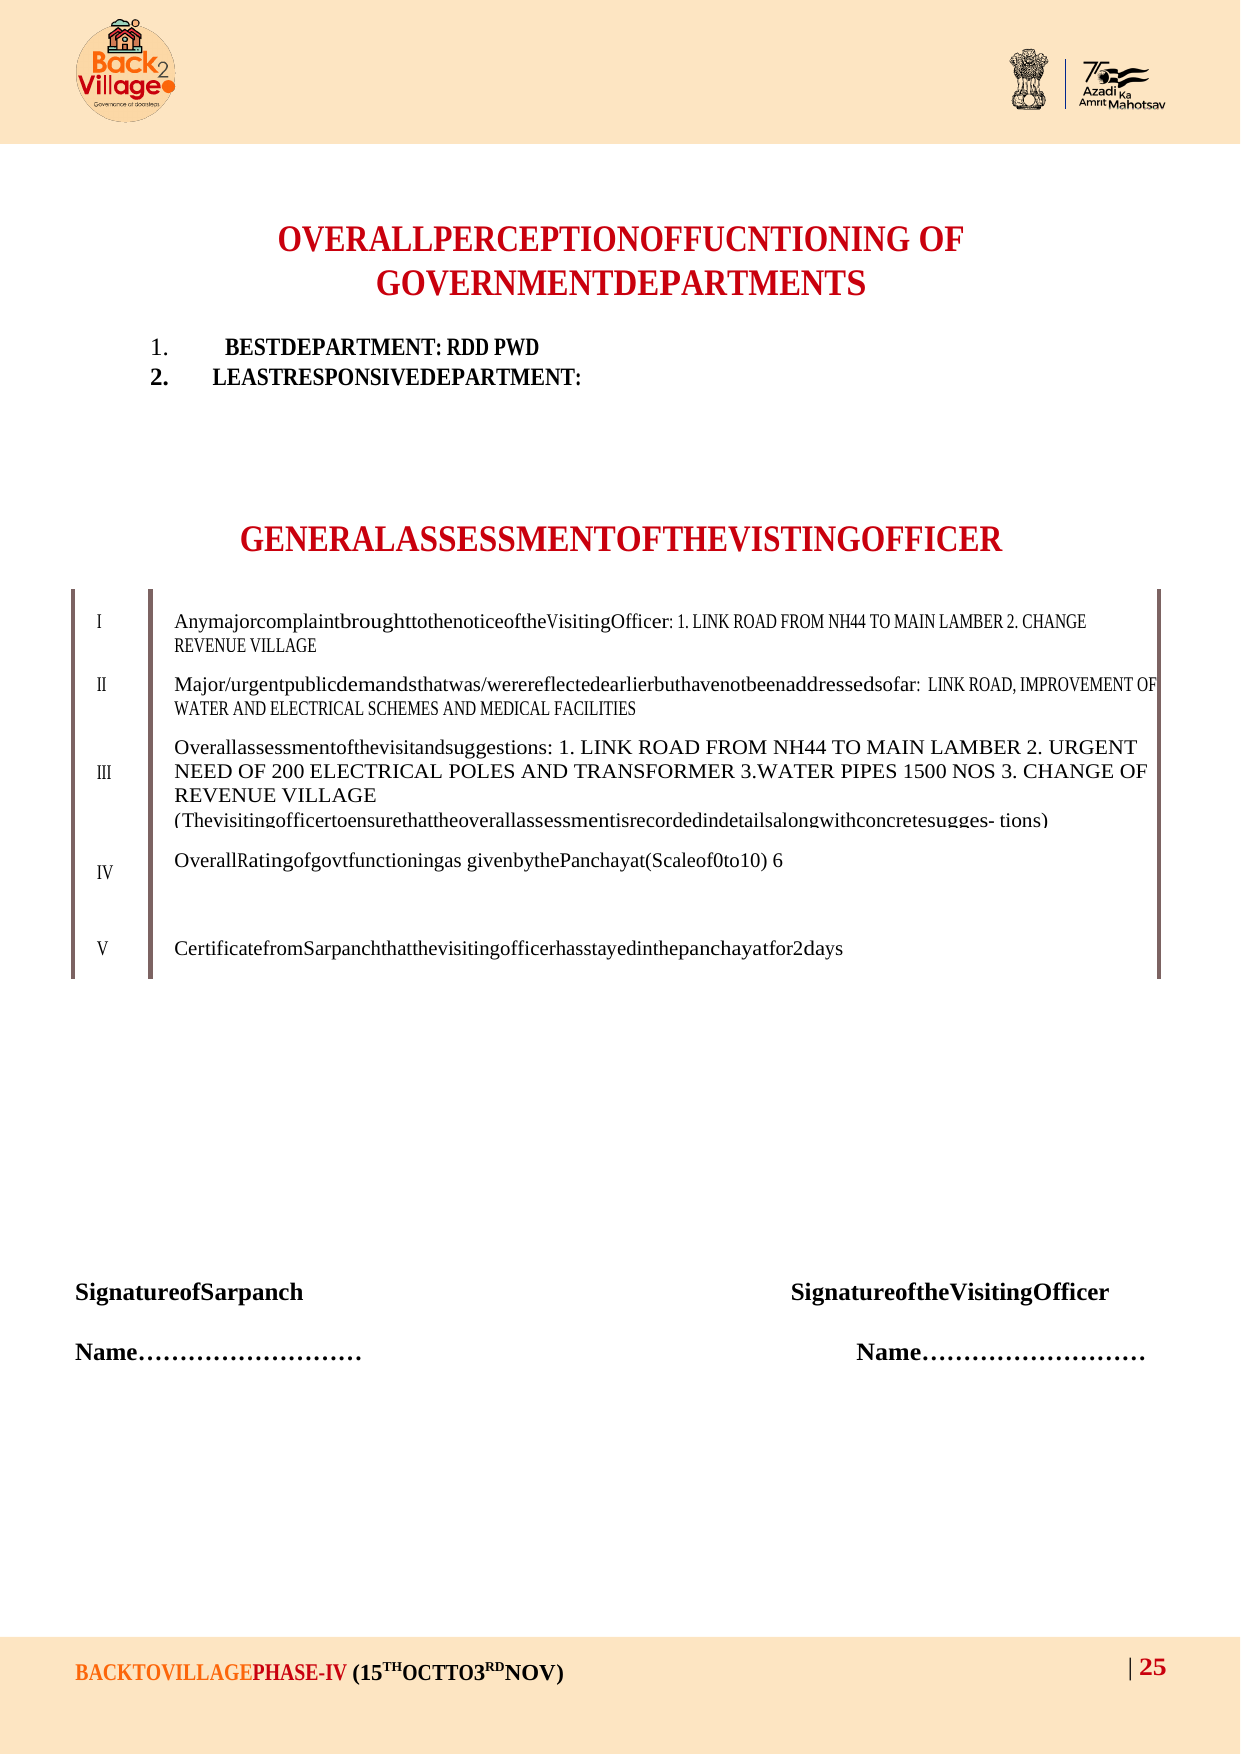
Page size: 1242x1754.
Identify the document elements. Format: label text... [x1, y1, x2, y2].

text SignatureofSarpanch SignatureoftheVisitingOfficer [75, 1277, 1242, 1306]
table_header AnymajorcomplaintbroughttothenoticeoftheVisitingOfficer: 1. LINK ROAD FROM NH44 TO MAIN LAMBER 2. CHANGE REVENUE VILLAGE [153, 589, 1157, 652]
table_cell V [75, 916, 148, 979]
text 1. BESTDEPARTMENT: RDD PWD [150, 332, 1242, 361]
table_cell III [75, 715, 148, 828]
table_header I [75, 589, 148, 652]
table_cell Major/urgentpublicdemandsthatwas/werereflectedearlierbuthavenotbeenaddressedsofar: LINK ROAD, IMPROVEMENT OF WATER AND ELECTRICAL SCHEMES AND MEDICAL FACILITIES [153, 652, 1157, 715]
table_cell Overallassessmentofthevisitandsuggestions: 1. LINK ROAD FROM NH44 TO MAIN LAMBER 2. URGENT NEED OF 200 ELECTRICAL POLES AND TRANSFORMER 3.WATER PIPES 1500 NOS 3. CHANGE OF REVENUE VILLAGE (Thevisitingofficertoensurethattheoverallassessmentisrecordedindetailsalongwithconcretesugges- tions) [153, 715, 1157, 828]
picture [74, 17, 177, 124]
table_cell CertificatefromSarpanchthatthevisitingofficerhasstayedinthepanchayatfor2days [153, 916, 1157, 979]
table_cell II [75, 652, 148, 715]
table_cell OverallRatingofgovtfunctioningas givenbythePanchayat(Scaleof0to10) 6 [153, 828, 1157, 916]
text OVERALLPERCEPTIONOFFUCNTIONING OF GOVERNMENTDEPARTMENTS [251, 216, 990, 304]
picture [1007, 46, 1051, 112]
table_cell IV [75, 828, 148, 916]
text GENERALASSESSMENTOFTHEVISTINGOFFICER [211, 516, 1031, 558]
picture [1076, 56, 1168, 112]
text 2. LEASTRESPONSIVEDEPARTMENT: [150, 362, 1242, 391]
text Name……………………… Name……………………… [75, 1337, 1242, 1366]
